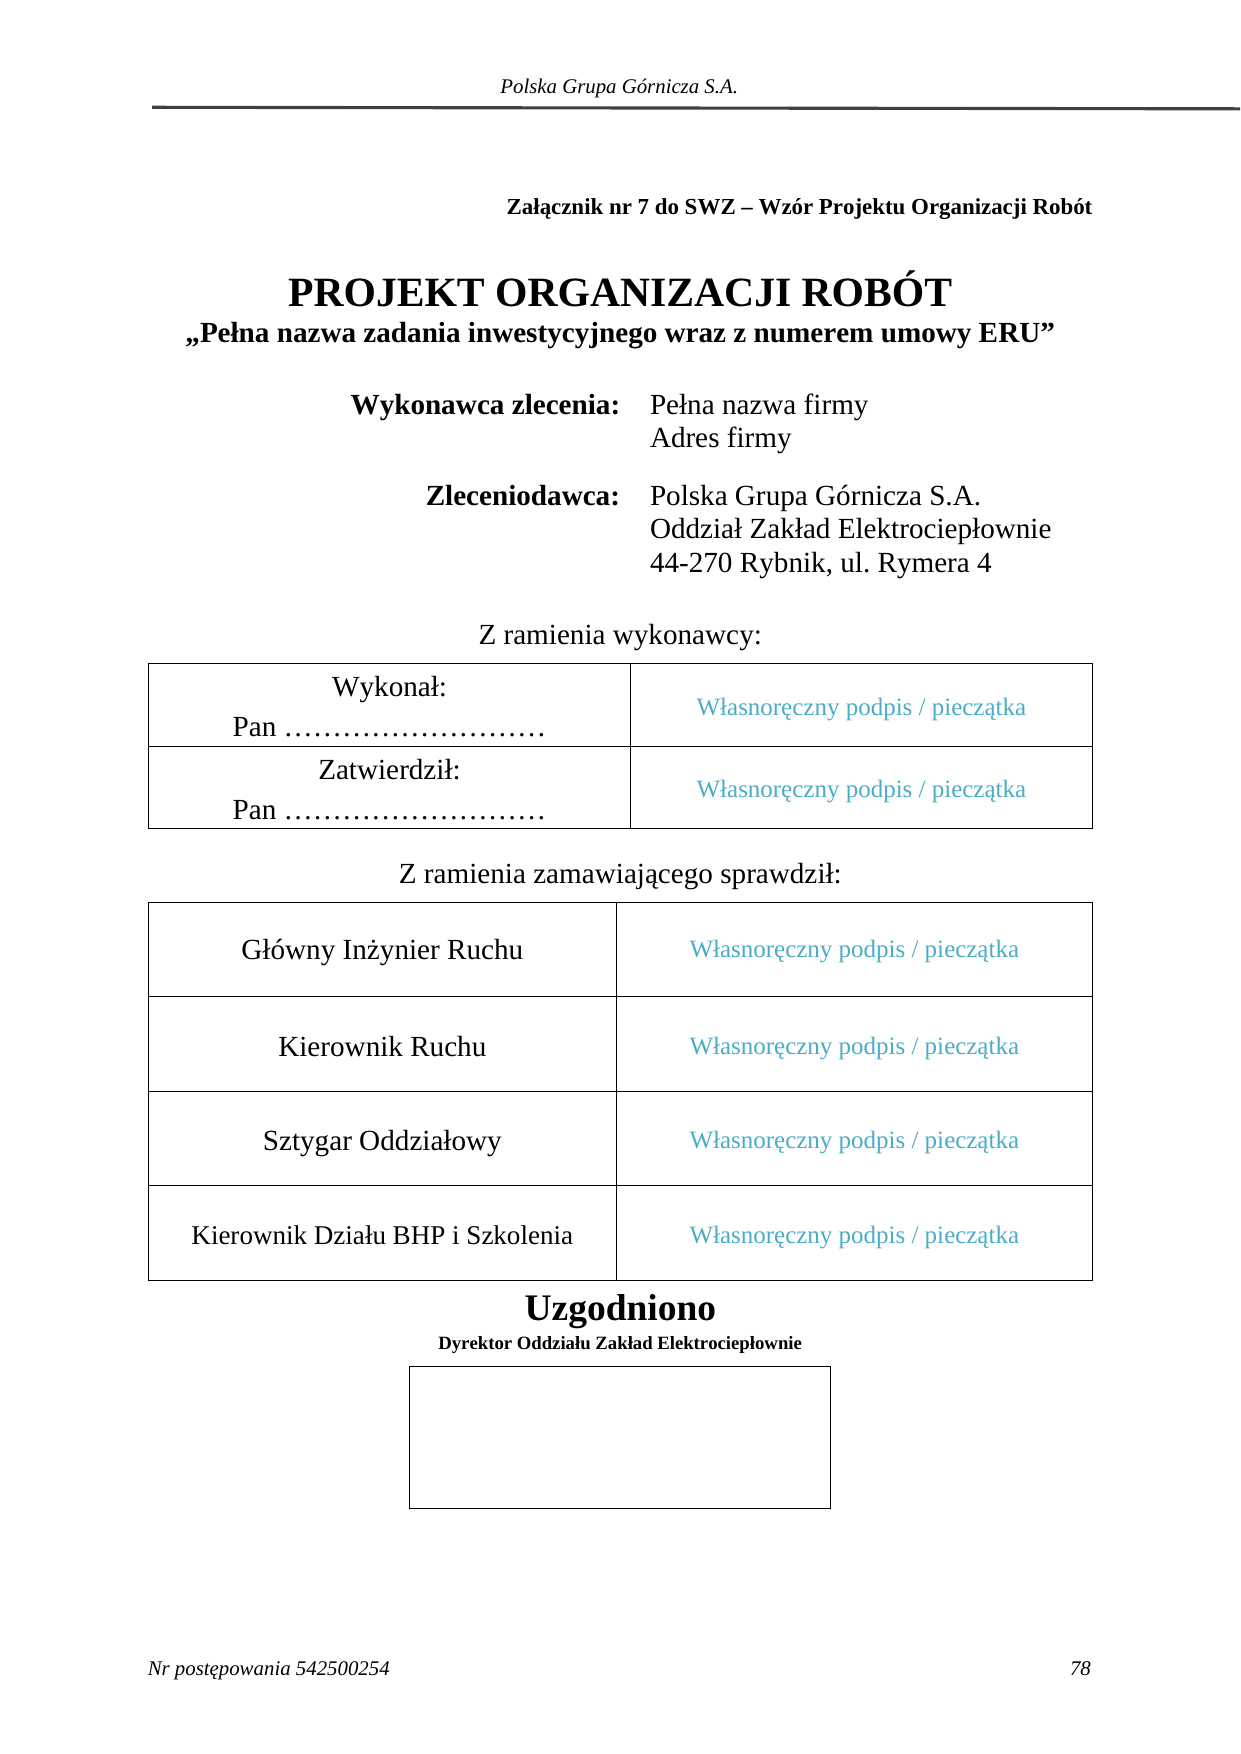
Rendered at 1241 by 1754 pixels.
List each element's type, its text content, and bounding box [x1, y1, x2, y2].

text Oddział Zakład Elektrociepłownie [148, 511, 1093, 545]
table_cell Własnoręczny podpis / pieczątka [617, 1092, 1092, 1185]
table_cell Kierownik Ruchu [149, 997, 616, 1091]
text „Pełna nazwa zadania inwestycyjnego wraz z numerem umowy ERU” [148, 315, 1093, 348]
table_cell Sztygar Oddziałowy [149, 1092, 616, 1185]
text Zleceniodawca: Polska Grupa Górnicza S.A. [148, 478, 1093, 511]
text Z ramienia wykonawcy: [148, 617, 1093, 650]
table_header Własnoręczny podpis / pieczątka [631, 664, 1092, 746]
table_cell Własnoręczny podpis / pieczątka [631, 747, 1092, 828]
text Z ramienia zamawiającego sprawdził: [148, 856, 1093, 889]
table_cell Kierownik Działu BHP i Szkolenia [149, 1186, 616, 1280]
text Dyrektor Oddziału Zakład Elektrociepłownie [148, 1332, 1093, 1354]
text Wykonawca zlecenia: Pełna nazwa firmy [148, 387, 1093, 420]
table_cell Własnoręczny podpis / pieczątka [617, 1186, 1092, 1280]
text 44-270 Rybnik, ul. Rymera 4 [148, 545, 1093, 578]
table_header [410, 1367, 830, 1508]
table_cell Własnoręczny podpis / pieczątka [617, 997, 1092, 1091]
table_cell Zatwierdził: Pan ……………………… [149, 747, 630, 828]
table_header Główny Inżynier Ruchu [149, 903, 616, 996]
table_header Wykonał: Pan ……………………… [149, 664, 630, 746]
table_header Własnoręczny podpis / pieczątka [617, 903, 1092, 996]
text Załącznik nr 7 do SWZ – Wzór Projektu Organizacji Robót [148, 193, 1093, 219]
text PROJEKT ORGANIZACJI ROBÓT [148, 267, 1093, 315]
text Adres firmy [148, 420, 1093, 454]
text Uzgodniono [148, 1285, 1093, 1328]
